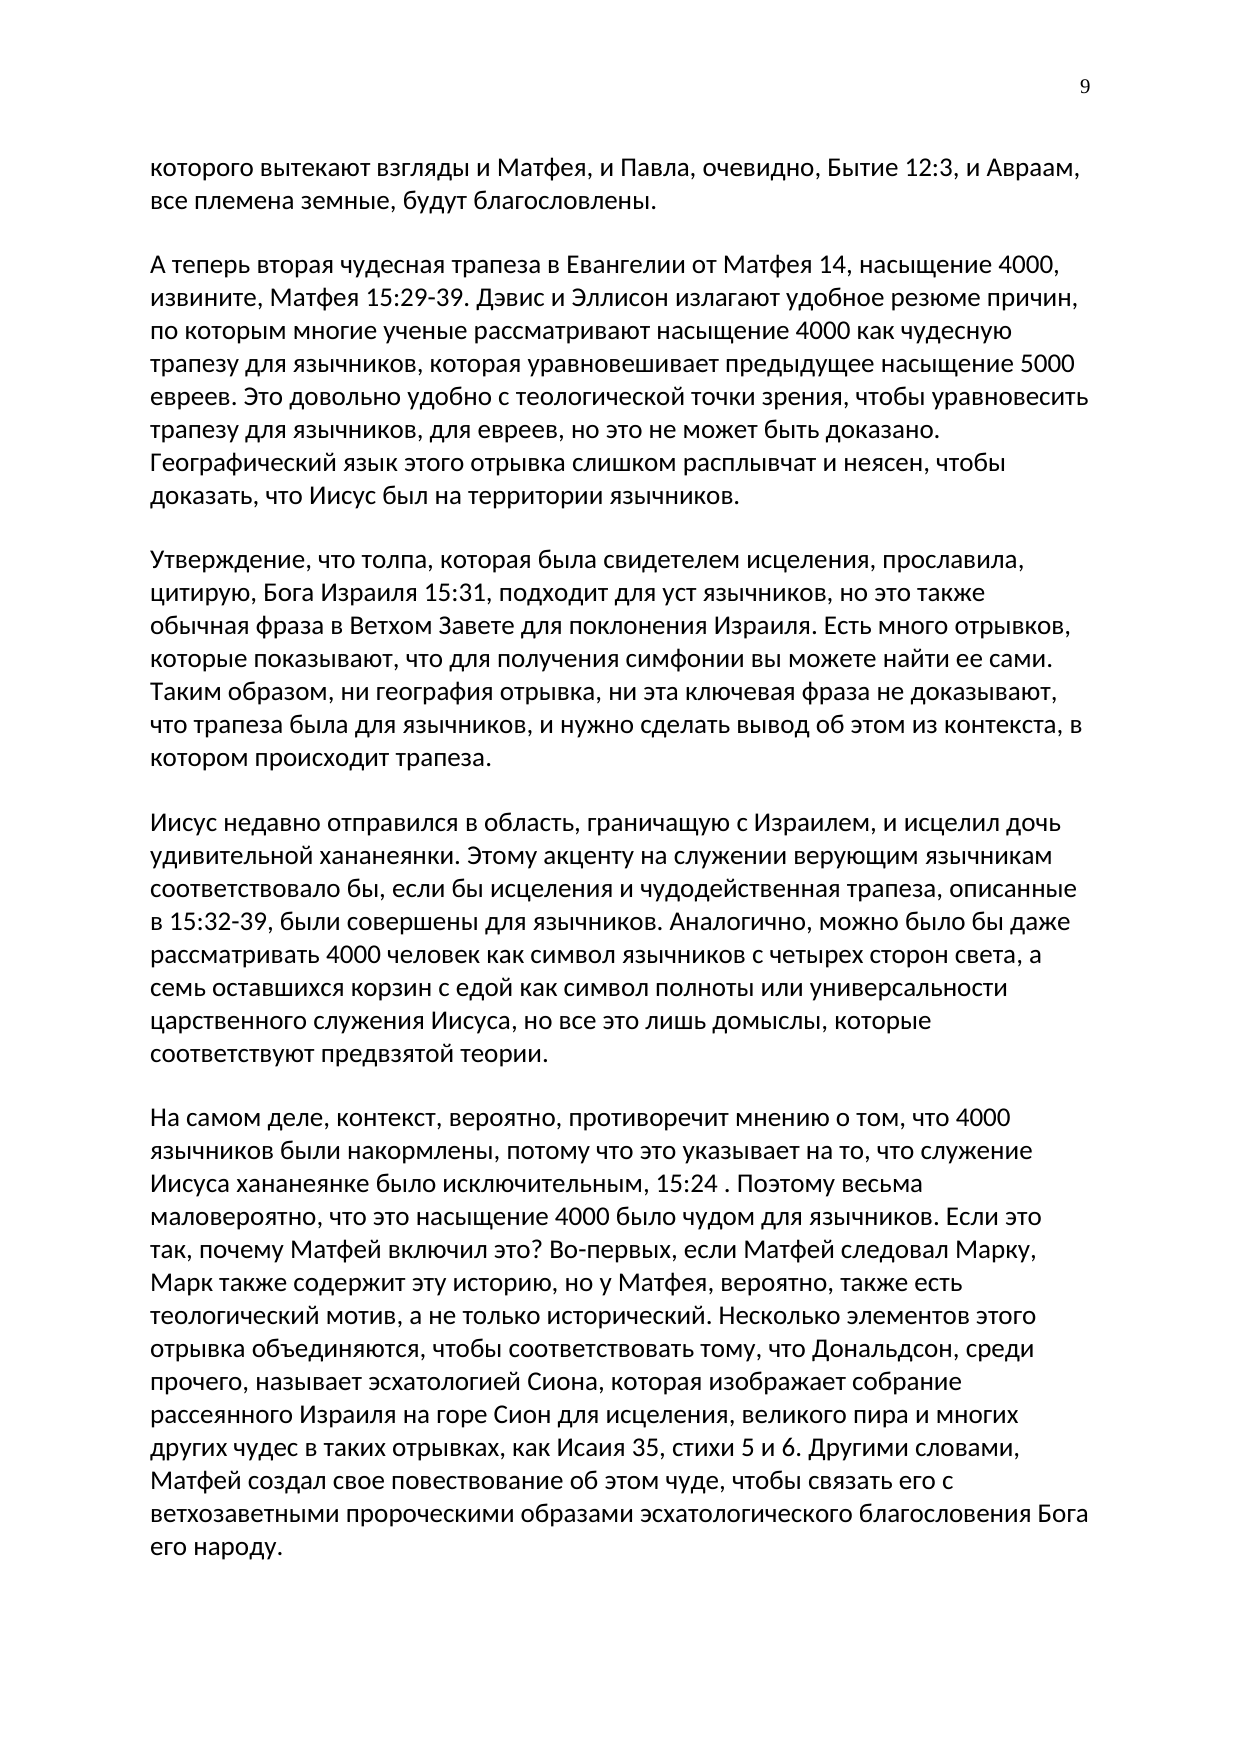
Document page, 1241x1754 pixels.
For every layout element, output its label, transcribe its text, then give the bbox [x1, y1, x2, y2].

text Утверждение, что толпа, которая была свидетелем исцеления, прославила, цитирую, Бога Израиля 15:31, подходит для уст язычников, но это также обычная фраза в Ветхом Завете для поклонения Израиля. Есть много отрывков, которые показывают, что для получения симфонии вы можете найти ее сами. Таким образом, ни география отрывка, ни эта ключевая фраза не доказывают, что трапеза была для язычников, и нужно сделать вывод об этом из контекста, в котором происходит трапеза. [150, 542, 1090, 774]
text А теперь вторая чудесная трапеза в Евангелии от Матфея 14, насыщение 4000, извините, Матфея 15:29-39. Дэвис и Эллисон излагают удобное резюме причин, по которым многие ученые рассматривают насыщение 4000 как чудесную трапезу для язычников, которая уравновешивает предыдущее насыщение 5000 евреев. Это довольно удобно с теологической точки зрения, чтобы уравновесить трапезу для язычников, для евреев, но это не может быть доказано. Географический язык этого отрывка слишком расплывчат и неясен, чтобы доказать, что Иисус был на территории язычников. [150, 247, 1090, 511]
text Иисус недавно отправился в область, граничащую с Израилем, и исцелил дочь удивительной хананеянки. Этому акценту на служении верующим язычникам соответствовало бы, если бы исцеления и чудодейственная трапеза, описанные в 15:32-39, были совершены для язычников. Аналогично, можно было бы даже рассматривать 4000 человек как символ язычников с четырех сторон света, а семь оставшихся корзин с едой как символ полноты или универсальности царственного служения Иисуса, но все это лишь домыслы, которые соответствуют предвзятой теории. [150, 805, 1090, 1069]
text На самом деле, контекст, вероятно, противоречит мнению о том, что 4000 язычников были накормлены, потому что это указывает на то, что служение Иисуса хананеянке было исключительным, 15:24 . Поэтому весьма маловероятно, что это насыщение 4000 было чудом для язычников. Если это так, почему Матфей включил это? Во-первых, если Матфей следовал Марку, Марк также содержит эту историю, но у Матфея, вероятно, также есть теологический мотив, а не только исторический. Несколько элементов этого отрывка объединяются, чтобы соответствовать тому, что Дональдсон, среди прочего, называет эсхатологией Сиона, которая изображает собрание рассеянного Израиля на горе Сион для исцеления, великого пира и многих других чудес в таких отрывках, как Исаия 35, стихи 5 и 6. Другими словами, Матфей создал свое повествование об этом чуде, чтобы связать его с ветхозаветными пророческими образами эсхатологического благословения Бога его народу. [150, 1100, 1090, 1562]
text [150, 150, 1090, 216]
